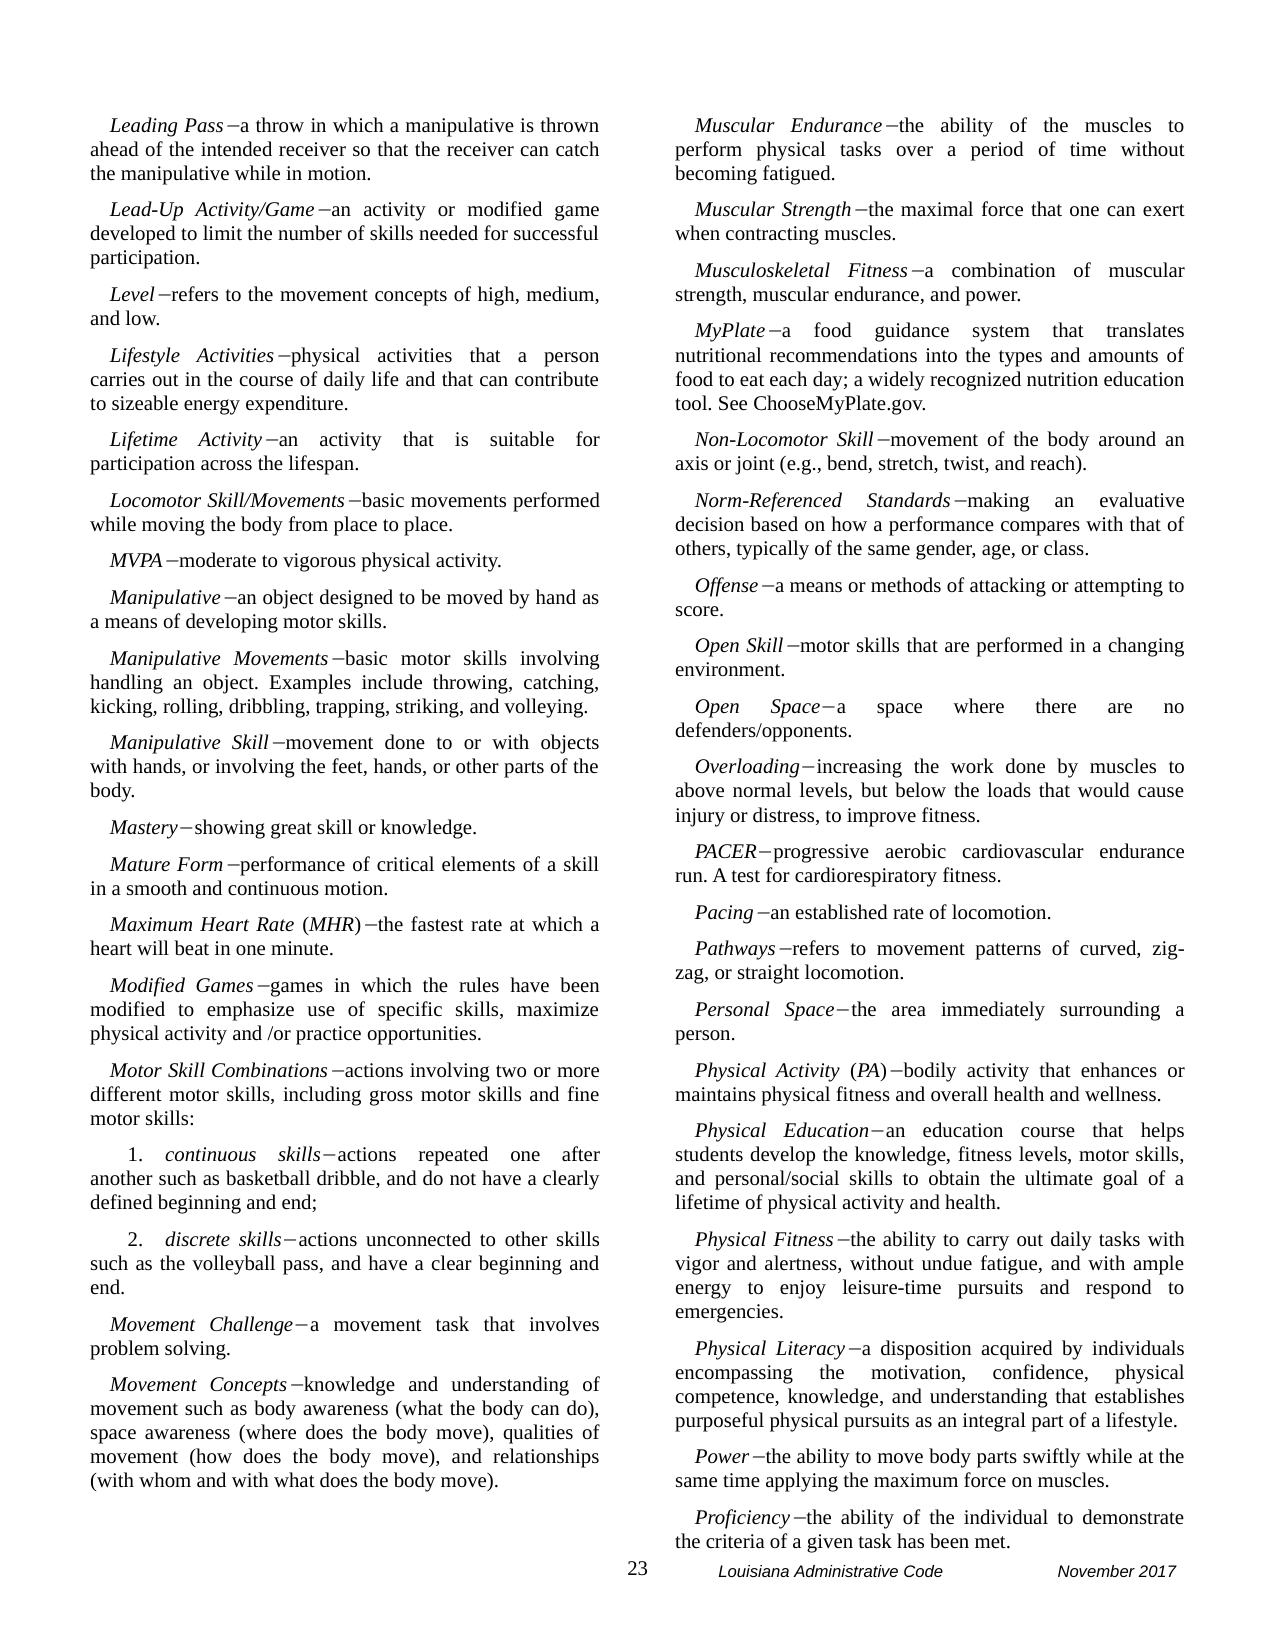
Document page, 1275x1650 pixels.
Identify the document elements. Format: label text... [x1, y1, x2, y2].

text Lifestyle Activitiesphysical activities that a person carries out in the course of daily life and that can contribute to sizeable energy expenditure. [90, 342, 600, 415]
text Leading Passa throw in which a manipulative is thrown ahead of the intended receiver so that the receiver can catch the manipulative while in motion. [90, 112, 600, 185]
text Manipulativean object designed to be moved by hand as a means of developing motor skills. [90, 585, 600, 633]
text Manipulative Skillmovement done to or with objects with hands, or involving the feet, hands, or other parts of the body. [90, 730, 600, 802]
text PACERprogressive aerobic cardiovascular endurance run. A test for cardiorespiratory fitness. [675, 839, 1185, 887]
text Levelrefers to the movement concepts of high, medium, and low. [90, 282, 600, 330]
text Lead-Up Activity/Gamean activity or modified game developed to limit the number of skills needed for successful participation. [90, 197, 600, 269]
text Offensea means or methods of attacking or attempting to score. [675, 572, 1185, 621]
text Masteryshowing great skill or knowledge. [90, 815, 600, 839]
text Locomotor Skill/Movementsbasic movements performed while moving the body from place to place. [90, 488, 600, 536]
text 2. discrete skillsactions unconnected to other skills such as the volleyball pass, and have a clear beginning and end. [90, 1227, 600, 1299]
text Maximum Heart Rate (MHR)the fastest rate at which a heart will beat in one minute. [90, 912, 600, 960]
text Muscular Endurancethe ability of the muscles to perform physical tasks over a period of time without becoming fatigued. [675, 112, 1185, 185]
text Mature Formperformance of critical elements of a skill in a smooth and continuous motion. [90, 852, 600, 900]
text Modified Gamesgames in which the rules have been modified to emphasize use of specific skills, maximize physical activity and /or practice opportunities. [90, 973, 600, 1045]
text 1. continuous skillsactions repeated one after another such as basketball dribble, and do not have a clearly defined beginning and end; [90, 1142, 600, 1214]
text Personal Spacethe area immediately surrounding a person. [675, 997, 1185, 1045]
text Overloadingincreasing the work done by muscles to above normal levels, but below the loads that would cause injury or distress, to improve fitness. [675, 754, 1185, 827]
text Manipulative Movementsbasic motor skills involving handling an object. Examples include throwing, catching, kicking, rolling, dribbling, trapping, striking, and volleying. [90, 646, 600, 718]
text Powerthe ability to move body parts swiftly while at the same time applying the maximum force on muscles. [675, 1444, 1185, 1492]
text Open Spacea space where there are no defenders/opponents. [675, 694, 1185, 742]
text Lifetime Activityan activity that is suitable for participation across the lifespan. [90, 427, 600, 475]
text Open Skillmotor skills that are performed in a changing environment. [675, 633, 1185, 681]
text Non-Locomotor Skillmovement of the body around an axis or joint (e.g., bend, stretch, twist, and reach). [675, 427, 1185, 475]
text MVPAmoderate to vigorous physical activity. [90, 548, 600, 572]
text Physical Educationan education course that helps students develop the knowledge, fitness levels, motor skills, and personal/social skills to obtain the ultimate goal of a lifetime of physical activity and health. [675, 1118, 1185, 1214]
text Motor Skill Combinationsactions involving two or more different motor skills, including gross motor skills and fine motor skills: [90, 1057, 600, 1130]
text Movement Conceptsknowledge and understanding of movement such as body awareness (what the body can do), space awareness (where does the body move), qualities of movement (how does the body move), and relationships (with whom and with what does the body move). [90, 1372, 600, 1492]
text Proficiencythe ability of the individual to demonstrate the criteria of a given task has been met. [675, 1505, 1185, 1553]
text Physical Activity (PA)bodily activity that enhances or maintains physical fitness and overall health and wellness. [675, 1057, 1185, 1106]
text Norm-Referenced Standardsmaking an evaluative decision based on how a performance compares with that of others, typically of the same gender, age, or class. [675, 488, 1185, 560]
text Pacingan established rate of locomotion. [675, 900, 1185, 924]
text Physical Literacya disposition acquired by individuals encompassing the motivation, confidence, physical competence, knowledge, and understanding that establishes purposeful physical pursuits as an integral part of a lifestyle. [675, 1336, 1185, 1432]
text Muscular Strengththe maximal force that one can exert when contracting muscles. [675, 197, 1185, 245]
text MyPlatea food guidance system that translates nutritional recommendations into the types and amounts of food to eat each day; a widely recognized nutrition education tool. See ChooseMyPlate.gov. [675, 318, 1185, 415]
text Pathwaysrefers to movement patterns of curved, zig-zag, or straight locomotion. [675, 936, 1185, 984]
text Physical Fitnessthe ability to carry out daily tasks with vigor and alertness, without undue fatigue, and with ample energy to enjoy leisure-time pursuits and respond to emergencies. [675, 1227, 1185, 1323]
text Musculoskeletal Fitnessa combination of muscular strength, muscular endurance, and power. [675, 258, 1185, 306]
text Movement Challengea movement task that involves problem solving. [90, 1312, 600, 1360]
